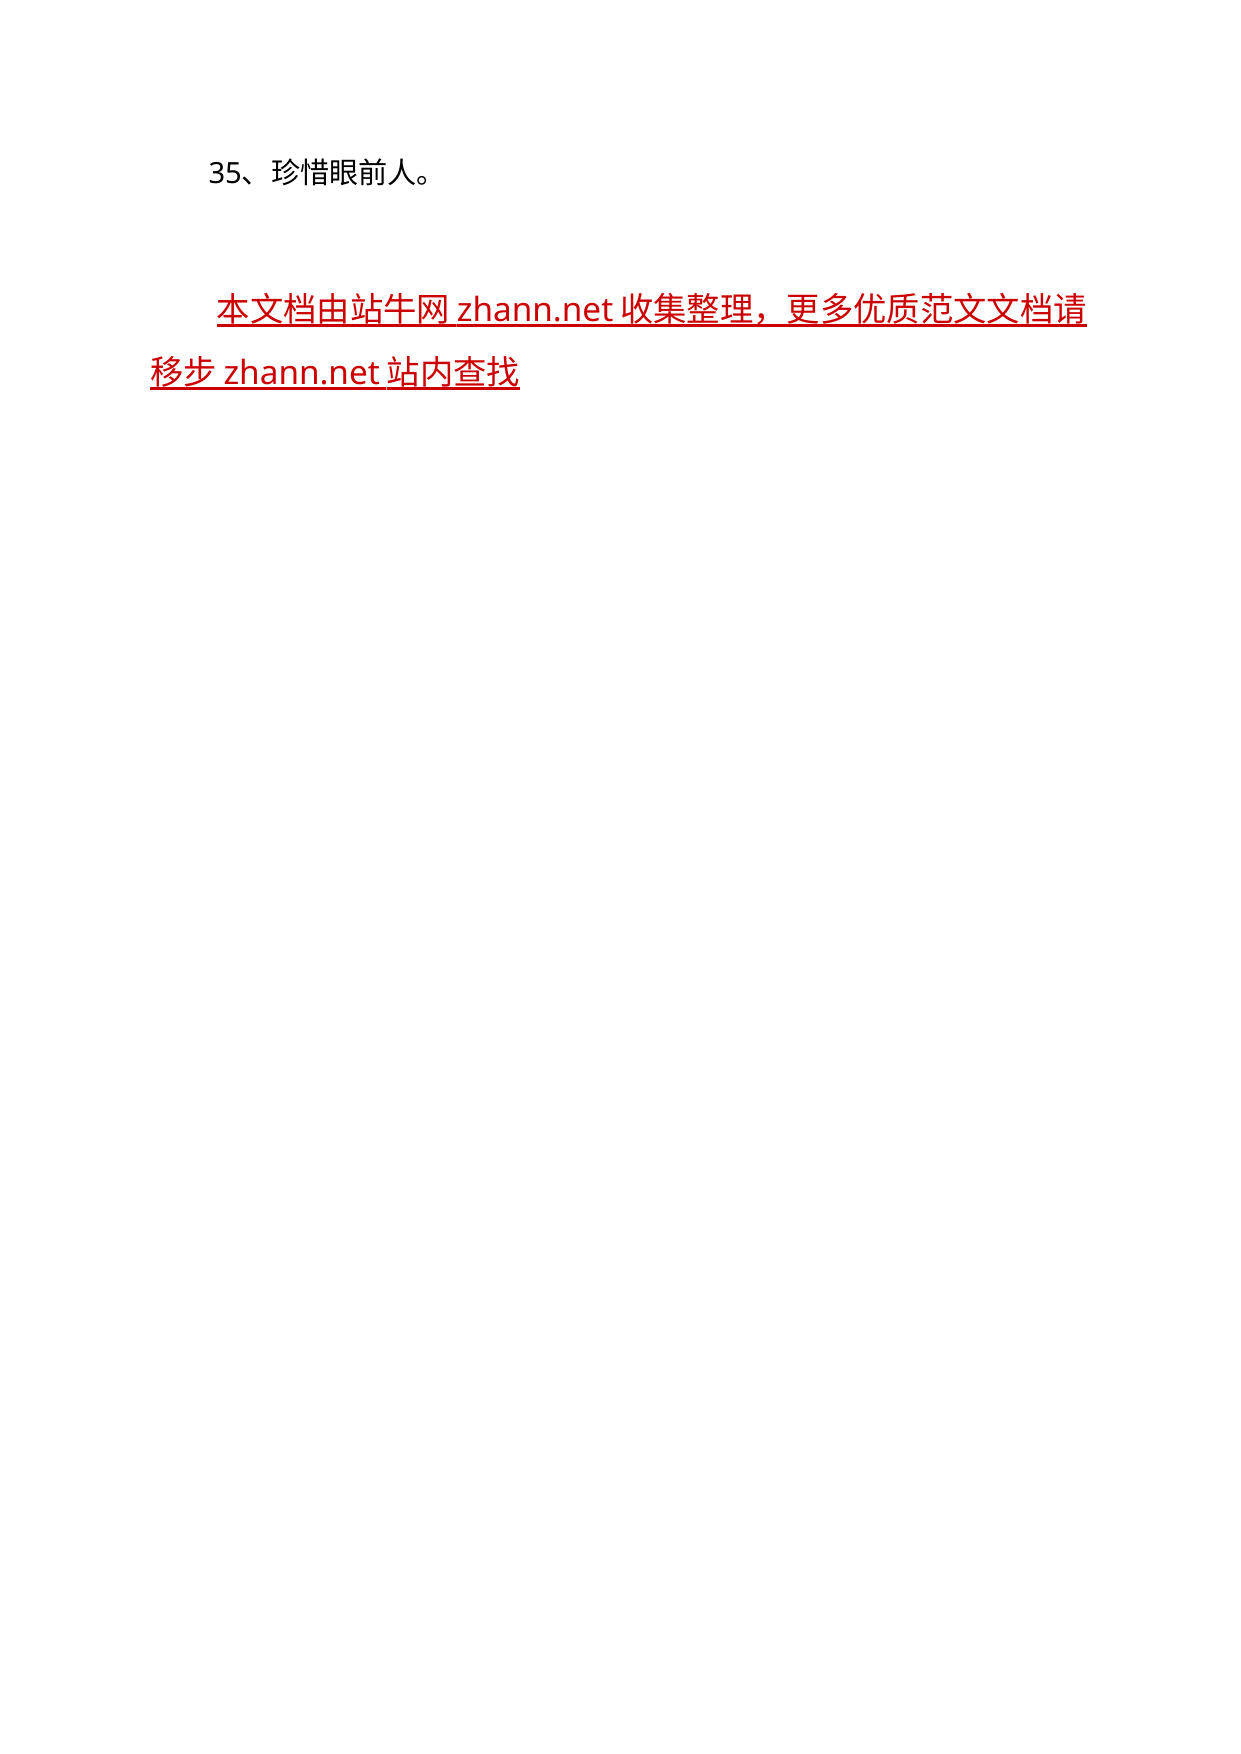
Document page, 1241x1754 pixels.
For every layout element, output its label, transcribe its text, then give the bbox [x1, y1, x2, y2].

text 35、珍惜眼前人。 [150, 150, 1090, 192]
text 本文档由站牛网zhann.net收集整理，更多优质范文文档请移步zhann.net站内查找 [150, 283, 1090, 394]
